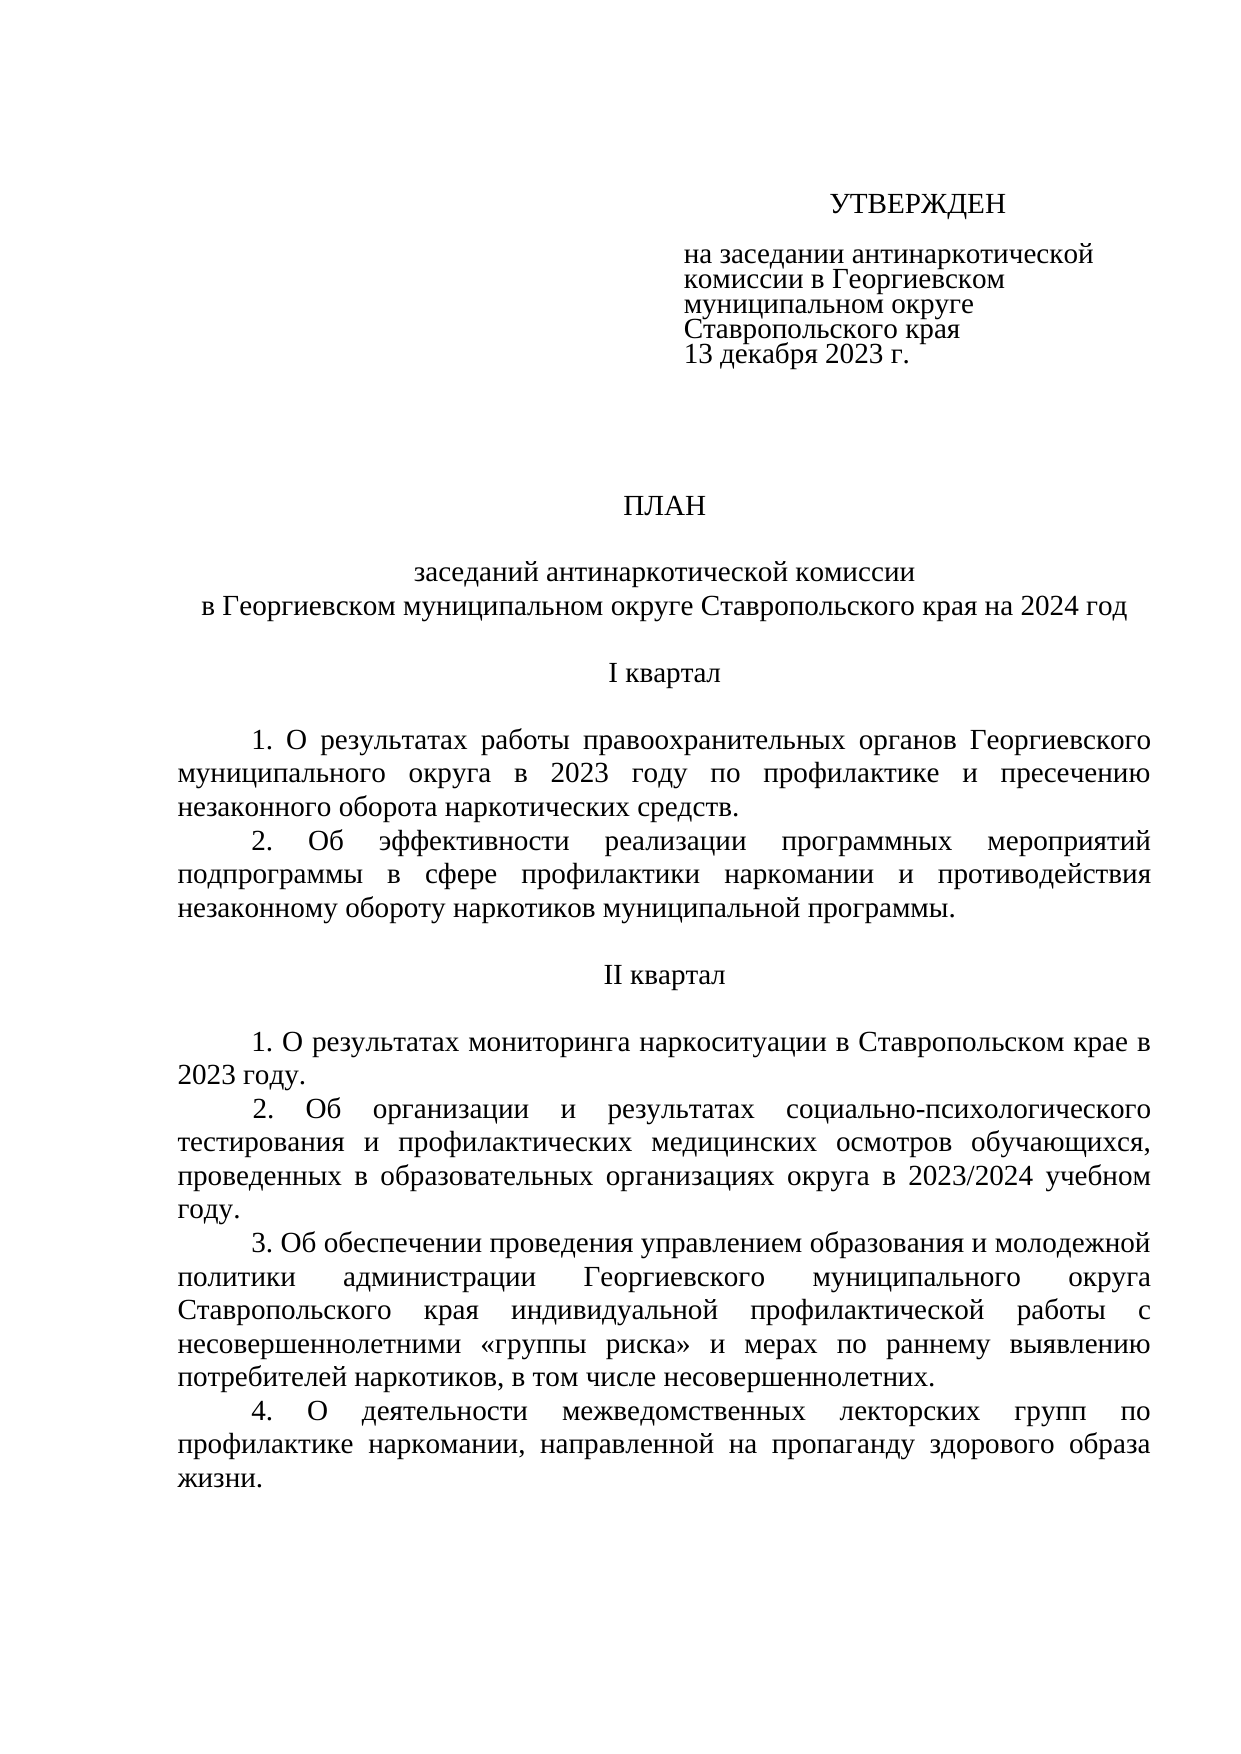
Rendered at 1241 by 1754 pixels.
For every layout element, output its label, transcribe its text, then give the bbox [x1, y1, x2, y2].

text II квартал [177, 957, 1152, 990]
text на заседании антинаркотической [683, 243, 1152, 268]
text 2. Об организации и результатах социально-психологического тестирования и профилактических медицинских осмотров обучающихся, проведенных в образовательных организациях округа в 2023/2024 учебном году. [177, 1091, 1152, 1225]
text 13 декабря 2023 г. [683, 343, 1156, 368]
text комиссии в Георгиевском муниципальном округе Ставропольского края [683, 268, 1152, 343]
text в Георгиевском муниципальном округе Ставропольского края на 2024 год [177, 588, 1152, 621]
text 1. О результатах работы правоохранительных органов Георгиевского муниципального округа в 2023 году по профилактике и пресечению незаконного оборота наркотических средств. [177, 722, 1152, 823]
text ПЛАН [177, 496, 1152, 521]
text 3. Об обеспечении проведения управлением образования и молодежной политики администрации Георгиевского муниципального округа Ставропольского края индивидуальной профилактической работы с несовершеннолетними «группы риска» и мерах по раннему выявлению потребителей наркотиков, в том числе несовершеннолетних. [177, 1225, 1152, 1393]
text 4. О деятельности межведомственных лекторских групп по профилактике наркомании, направленной на пропаганду здорового образа жизни. [177, 1393, 1152, 1493]
text заседаний антинаркотической комиссии [177, 554, 1152, 588]
text 2. Об эффективности реализации программных мероприятий подпрограммы в сфере профилактики наркомании и противодействия незаконному обороту наркотиков муниципальной программы. [177, 823, 1152, 923]
text 1. О результатах мониторинга наркоситуации в Ставропольском крае в 2023 году. [177, 1024, 1152, 1091]
text УТВЕРЖДЕН [683, 193, 1152, 218]
text I квартал [177, 655, 1152, 688]
